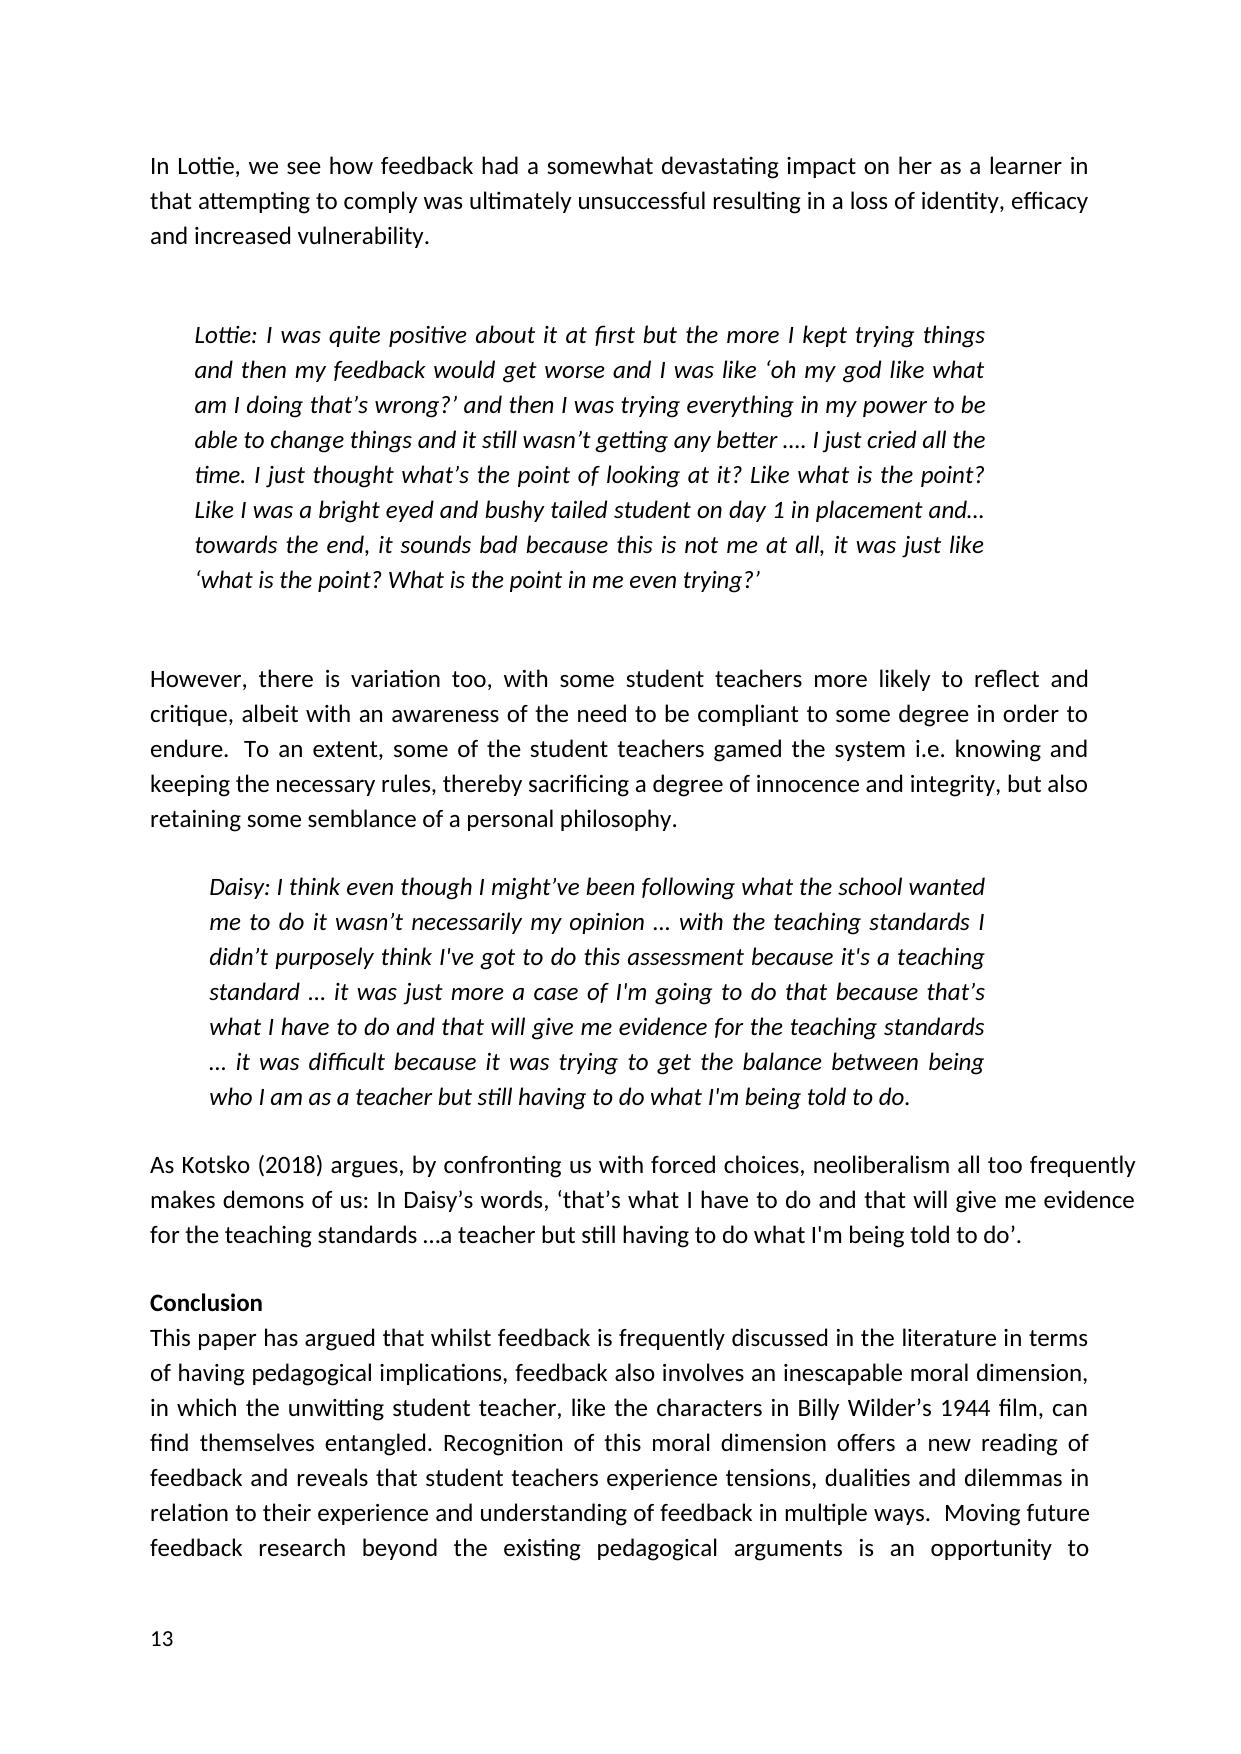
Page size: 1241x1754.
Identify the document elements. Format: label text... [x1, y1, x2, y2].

text However, there is variation too, with some student teachers more likely to reflect and critique, albeit with an awareness of the need to be compliant to some degree in order to endure. To an extent, some of the student teachers gamed the system i.e. knowing and keeping the necessary rules, thereby sacrificing a degree of innocence and integrity, but also retaining some semblance of a personal philosophy. [150, 663, 1090, 834]
text Lottie: I was quite positive about it at first but the more I kept trying things and then my feedback would get worse and I was like ‘oh my god like what am I doing that’s wrong?’ and then I was trying everything in my power to be able to change things and it still wasn’t getting any better …. I just cried all the time. I just thought what’s the point of looking at it? Like what is the point? Like I was a bright eyed and bushy tailed student on day 1 in placement and… towards the end, it sounds bad because this is not me at all, it was just like ‘what is the point? What is the point in me even trying?’ [194, 319, 989, 595]
text Daisy: I think even though I might’ve been following what the school wanted me to do it wasn’t necessarily my opinion … with the teaching standards I didn’t purposely think I've got to do this assessment because it's a teaching standard … it was just more a case of I'm going to do that because that’s what I have to do and that will give me evidence for the teaching standards … it was difficult because it was trying to get the balance between being who I am as a teacher but still having to do what I'm being told to do. [209, 871, 989, 1112]
text In Lottie, we see how feedback had a somewhat devastating impact on her as a learner in that attempting to comply was ultimately unsuccessful resulting in a loss of identity, efficacy and increased vulnerability. [150, 150, 1090, 251]
text As Kotsko (2018) argues, by confronting us with forced choices, neoliberalism all too frequently makes demons of us: In Daisy’s words, ‘that’s what I have to do and that will give me evidence for the teaching standards …a teacher but still having to do what I'm being told to do’. [150, 1149, 1137, 1250]
text Conclusion [150, 1287, 1137, 1318]
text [150, 1322, 1090, 1563]
